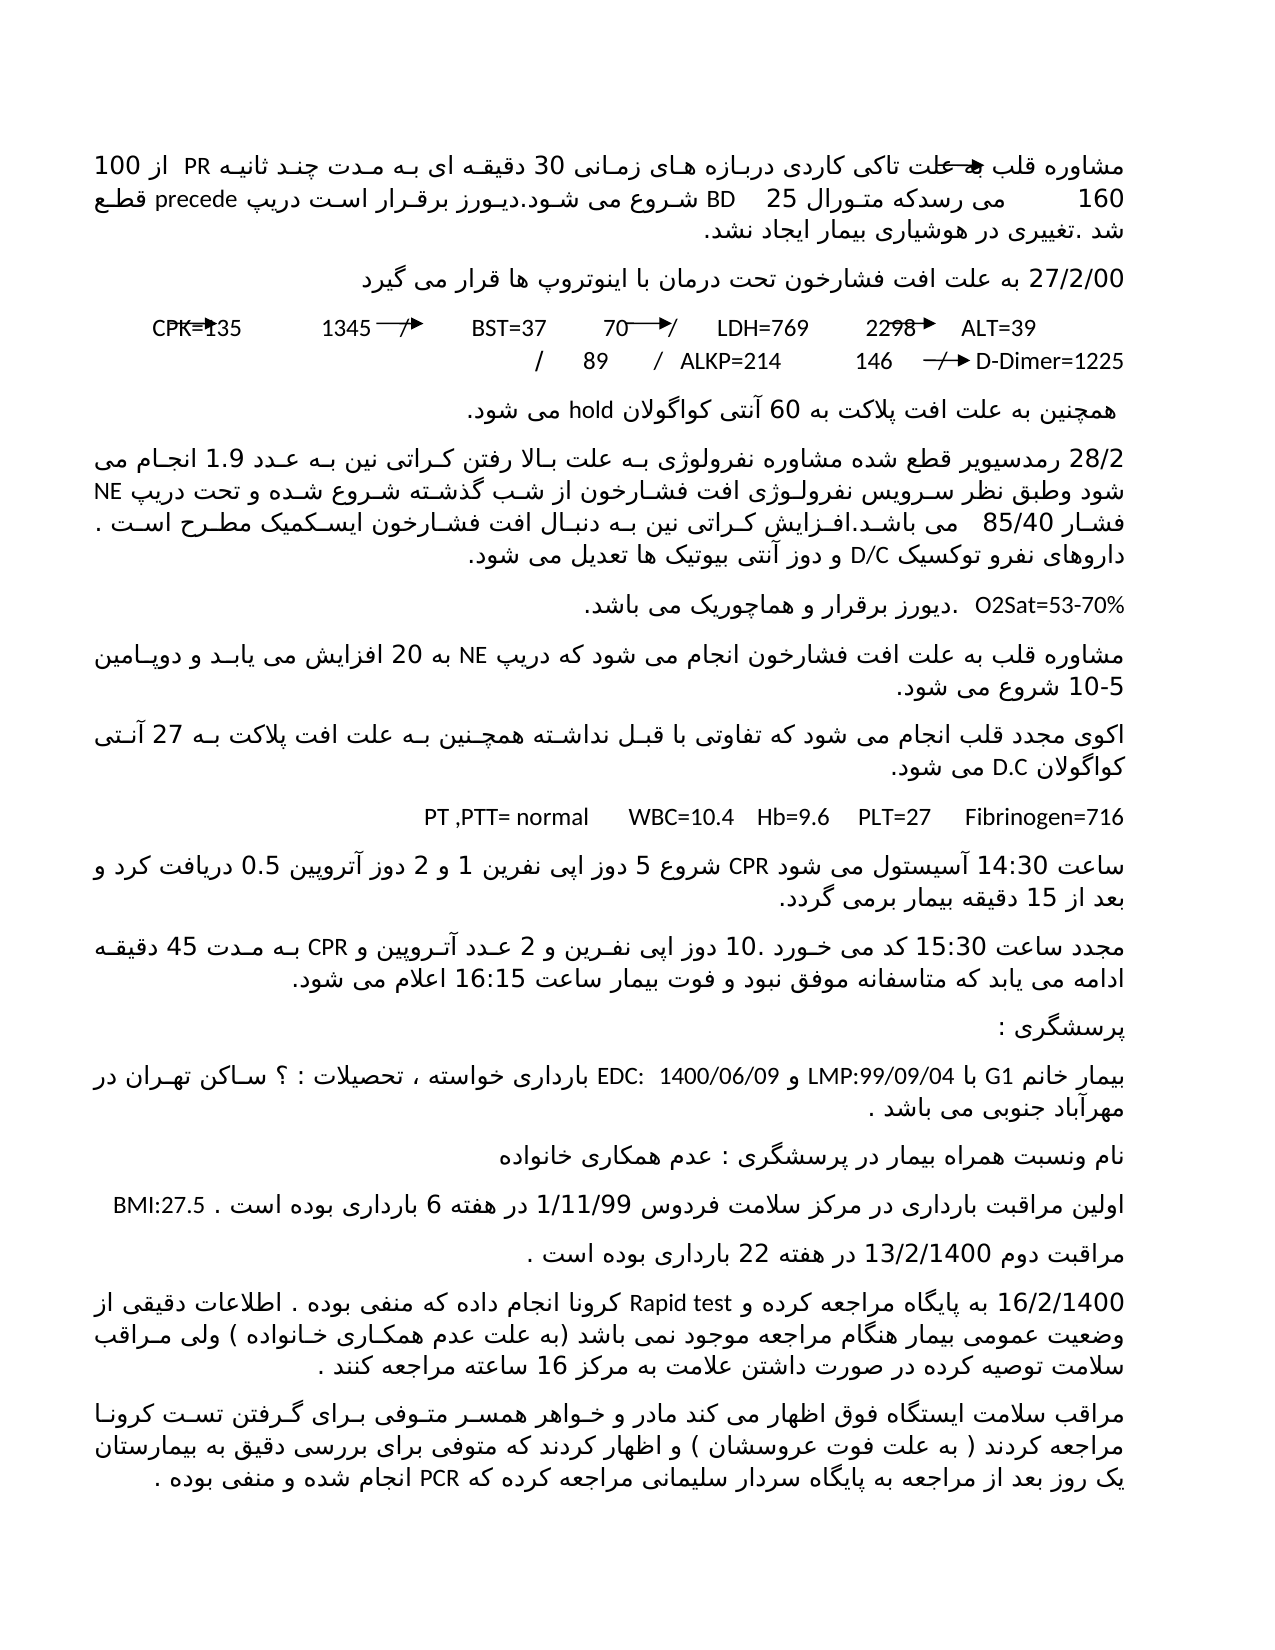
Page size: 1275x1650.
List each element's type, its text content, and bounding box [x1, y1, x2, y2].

text پرسشگری : [94, 1012, 1125, 1041]
text 28/2 رمدسیویر قطع شده مشاوره نفرولوژی به علت بالا رفتن کراتی نین به عدد 1.9 انجام می شود وطبق نظر سرویس نفرولوژی افت فشارخون از شب گذشته شروع شده و تحت دریپ NE فشار 85/40 می باشد.افزایش کراتی نین به دنبال افت فشارخون ایسکمیک مطرح است . داروهای نفرو توکسیک D/C و دوز آنتی بیوتیک ها تعدیل می شود. [94, 444, 1125, 570]
text CPK=135 1345 / BST=37 70 / LDH=769 2298 ALT=39 89 / ALKP=214 146 / D-Dimer=1225 / [94, 312, 1125, 375]
text نام ونسبت همراه بیمار در پرسشگری : عدم همکاری خانواده [94, 1141, 1125, 1171]
text ساعت 14:30 آسیستول می شود CPR شروع 5 دوز اپی نفرین 1 و 2 دوز آتروپین 0.5 دریافت کرد و بعد از 15 دقیقه بیمار برمی گردد. [94, 850, 1125, 912]
text مشاوره قلب به علت تاکی کاردی دربازه های زمانی 30 دقیقه ای به مدت چند ثانیه PR از 100 160 می رسدکه متورال 25 BD شروع می شود.دیورز برقرار است دریپ precede قطع شد .تغییری در هوشیاری بیمار ایجاد نشد. [94, 150, 1125, 245]
text مراقب سلامت ایستگاه فوق اظهار می کند مادر و خواهر همسر متوفی برای گرفتن تست کرونا مراجعه کردند ( به علت فوت عروسشان ) و اظهار کردند که متوفی برای بررسی دقیق به بیمارستان یک روز بعد از مراجعه به پایگاه سردار سلیمانی مراجعه کرده که PCR انجام شده و منفی بوده . [94, 1399, 1125, 1493]
text اولین مراقبت بارداری در مرکز سلامت فردوس 1/11/99 در هفته 6 بارداری بوده است . BMI:27.5 [94, 1189, 1125, 1220]
text 16/2/1400 به پایگاه مراجعه کرده و Rapid test کرونا انجام داده که منفی بوده . اطلاعات دقیقی از وضعیت عمومی بیمار هنگام مراجعه موجود نمی باشد (به علت عدم همکاری خانواده ) ولی مراقب سلامت توصیه کرده در صورت داشتن علامت به مرکز 16 ساعته مراجعه کنند . [94, 1287, 1125, 1381]
text 27/2/00 به علت افت فشارخون تحت درمان با اینوتروپ ها قرار می گیرد [94, 264, 1125, 293]
text مجدد ساعت 15:30 کد می خورد .10 دوز اپی نفرین و 2 عدد آتروپین و CPR به مدت 45 دقیقه ادامه می یابد که متاسفانه موفق نبود و فوت بیمار ساعت 16:15 اعلام می شود. [94, 931, 1125, 993]
text مشاوره قلب به علت افت فشارخون انجام می شود که دریپ NE به 20 افزایش می یابد و دوپامین 5-10 شروع می شود. [94, 639, 1125, 701]
text O2Sat=53-70% .دیورز برقرار و هماچوریک می باشد. [94, 589, 1125, 620]
text PT ,PTT= normal WBC=10.4 Hb=9.6 PLT=27 Fibrinogen=716 [94, 801, 1125, 831]
text همچنین به علت افت پلاکت به 60 آنتی کواگولان hold می شود. [94, 394, 1125, 425]
text بیمار خانم G1 با LMP:99/09/04 و EDC: 1400/06/09 بارداری خواسته ، تحصیلات : ؟ ساکن تهران در مهرآباد جنوبی می باشد . [94, 1060, 1125, 1122]
text اکوی مجدد قلب انجام می شود که تفاوتی با قبل نداشته همچنین به علت افت پلاکت به 27 آنتی کواگولان D.C می شود. [94, 720, 1125, 782]
text مراقبت دوم 13/2/1400 در هفته 22 بارداری بوده است . [94, 1239, 1125, 1268]
